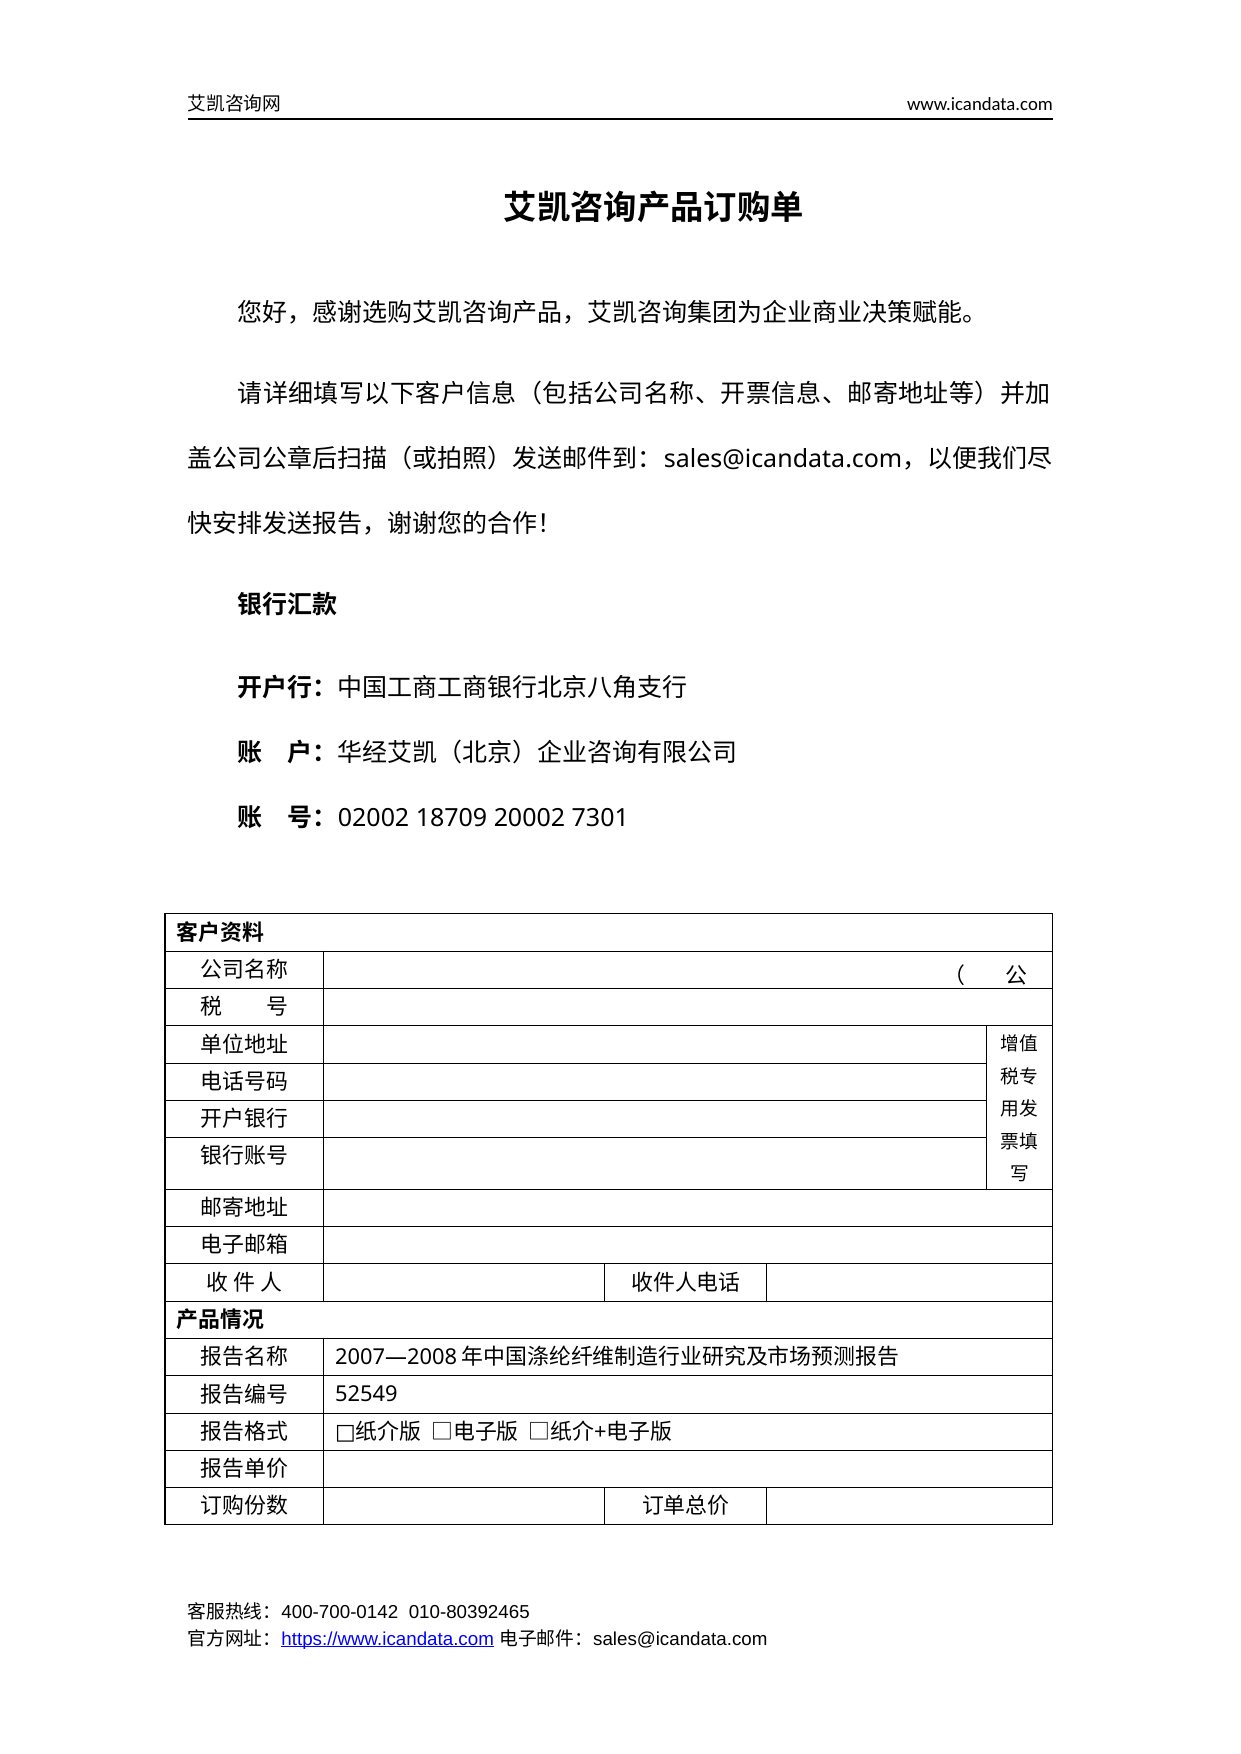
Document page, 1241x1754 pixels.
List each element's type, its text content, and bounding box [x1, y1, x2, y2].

table_cell 银行账号 [166, 1138, 323, 1189]
table_cell 单位地址 [166, 1026, 323, 1062]
table_cell [324, 1190, 1052, 1226]
table_cell 订单总价 [605, 1488, 766, 1524]
table_cell [324, 1064, 986, 1100]
table_cell 2007—2008年中国涤纶纤维制造行业研究及市场预测报告 [324, 1339, 1052, 1375]
table_cell [324, 989, 1052, 1025]
table_cell [324, 1227, 1052, 1263]
text 账 户：华经艾凯（北京）企业咨询有限公司 [187, 718, 1053, 783]
text 请详细填写以下客户信息（包括公司名称、开票信息、邮寄地址等）并加盖公司公章后扫描（或拍照）发送邮件到：sales@icandata.com，以便我们尽快安排发送报告，谢谢您的合作！ [187, 359, 1053, 554]
table_cell 税 号 [166, 989, 323, 1025]
text 账 号：02002 18709 20002 7301 [187, 783, 1053, 848]
table_cell 订购份数 [166, 1488, 323, 1524]
table_cell [324, 1264, 604, 1301]
table_header 客户资料 [166, 914, 1052, 951]
table_cell [324, 1451, 1052, 1487]
table_cell 报告名称 [166, 1339, 323, 1375]
table_cell 报告格式 [166, 1414, 323, 1450]
table_cell 邮寄地址 [166, 1190, 323, 1226]
table_cell 电话号码 [166, 1064, 323, 1100]
table_cell [767, 1264, 1052, 1301]
table_cell 公司名称 [166, 952, 323, 988]
text 您好，感谢选购艾凯咨询产品，艾凯咨询集团为企业商业决策赋能。 [187, 278, 1053, 343]
table_cell [324, 1026, 986, 1062]
table_cell 报告编号 [166, 1376, 323, 1412]
table_cell 增值税专用发票填写 [987, 1026, 1052, 1189]
table_cell 产品情况 [166, 1302, 1052, 1338]
table_cell [767, 1488, 1052, 1524]
table_cell 收件人电话 [605, 1264, 766, 1301]
table_cell [324, 952, 1052, 988]
text 开户行：中国工商工商银行北京八角支行 [187, 653, 1053, 718]
table_cell 报告单价 [166, 1451, 323, 1487]
table_cell [324, 1138, 986, 1189]
table_cell 52549 [324, 1376, 1052, 1412]
text 艾凯咨询产品订购单 [187, 172, 1053, 237]
table_cell 开户银行 [166, 1101, 323, 1137]
table_cell [324, 1101, 986, 1137]
table_cell □纸介版 □电子版 □纸介+电子版 [324, 1414, 1052, 1450]
text 银行汇款 [187, 570, 1053, 635]
table_cell 收 件 人 [166, 1264, 323, 1301]
table_cell 电子邮箱 [166, 1227, 323, 1263]
table_cell [324, 1488, 604, 1524]
